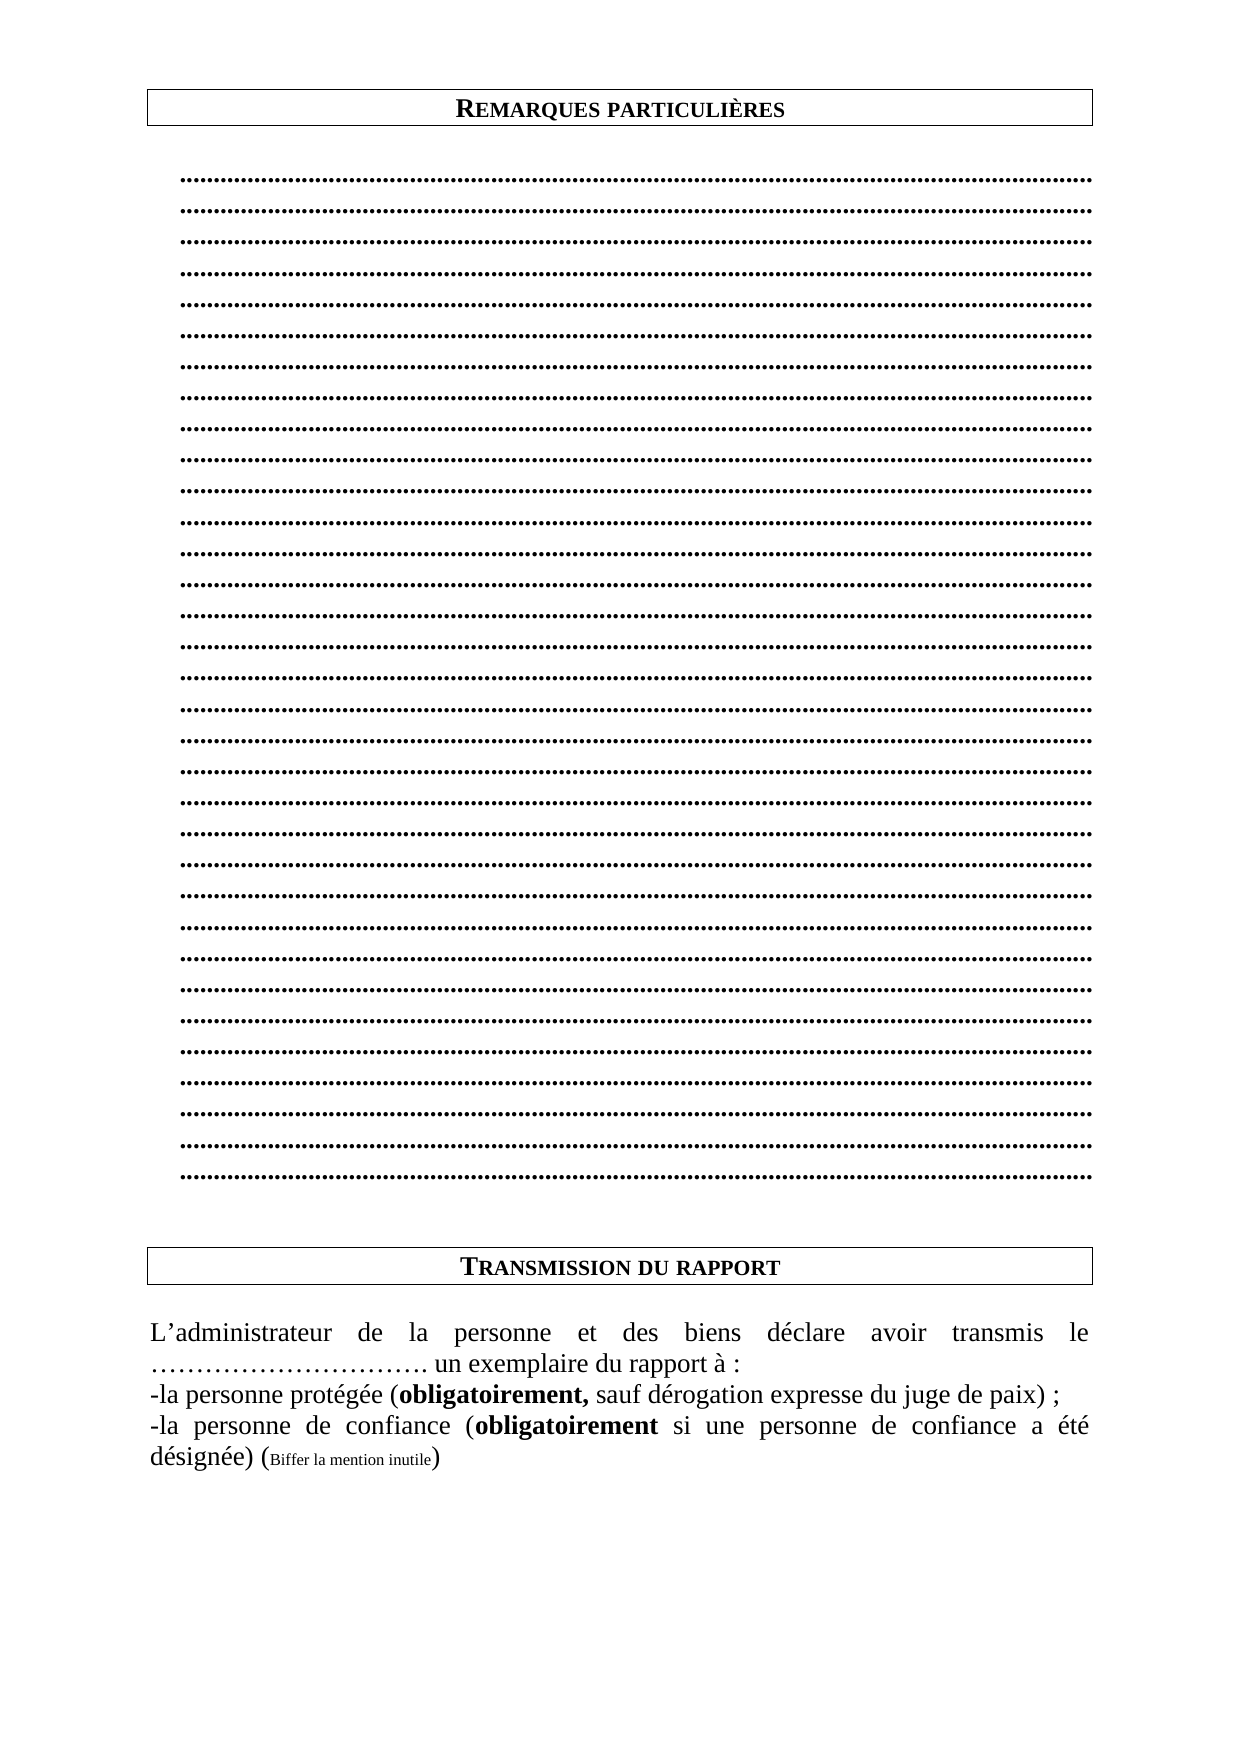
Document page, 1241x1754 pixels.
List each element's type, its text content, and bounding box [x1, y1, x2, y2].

list la personne de confiance (obligatoirement si une personne de confiance a été désignée) (Biffer la mention inutile) [150, 1409, 1090, 1472]
text Remarques particulières [148, 90, 1092, 125]
text Transmission du rapport [148, 1248, 1092, 1284]
list la personne protégée (obligatoirement, sauf dérogation expresse du juge de paix) ; [150, 1378, 1090, 1409]
text L’administrateur de la personne et des biens déclare avoir transmis le …………………………. un exemplaire du rapport à : [150, 1316, 1090, 1378]
